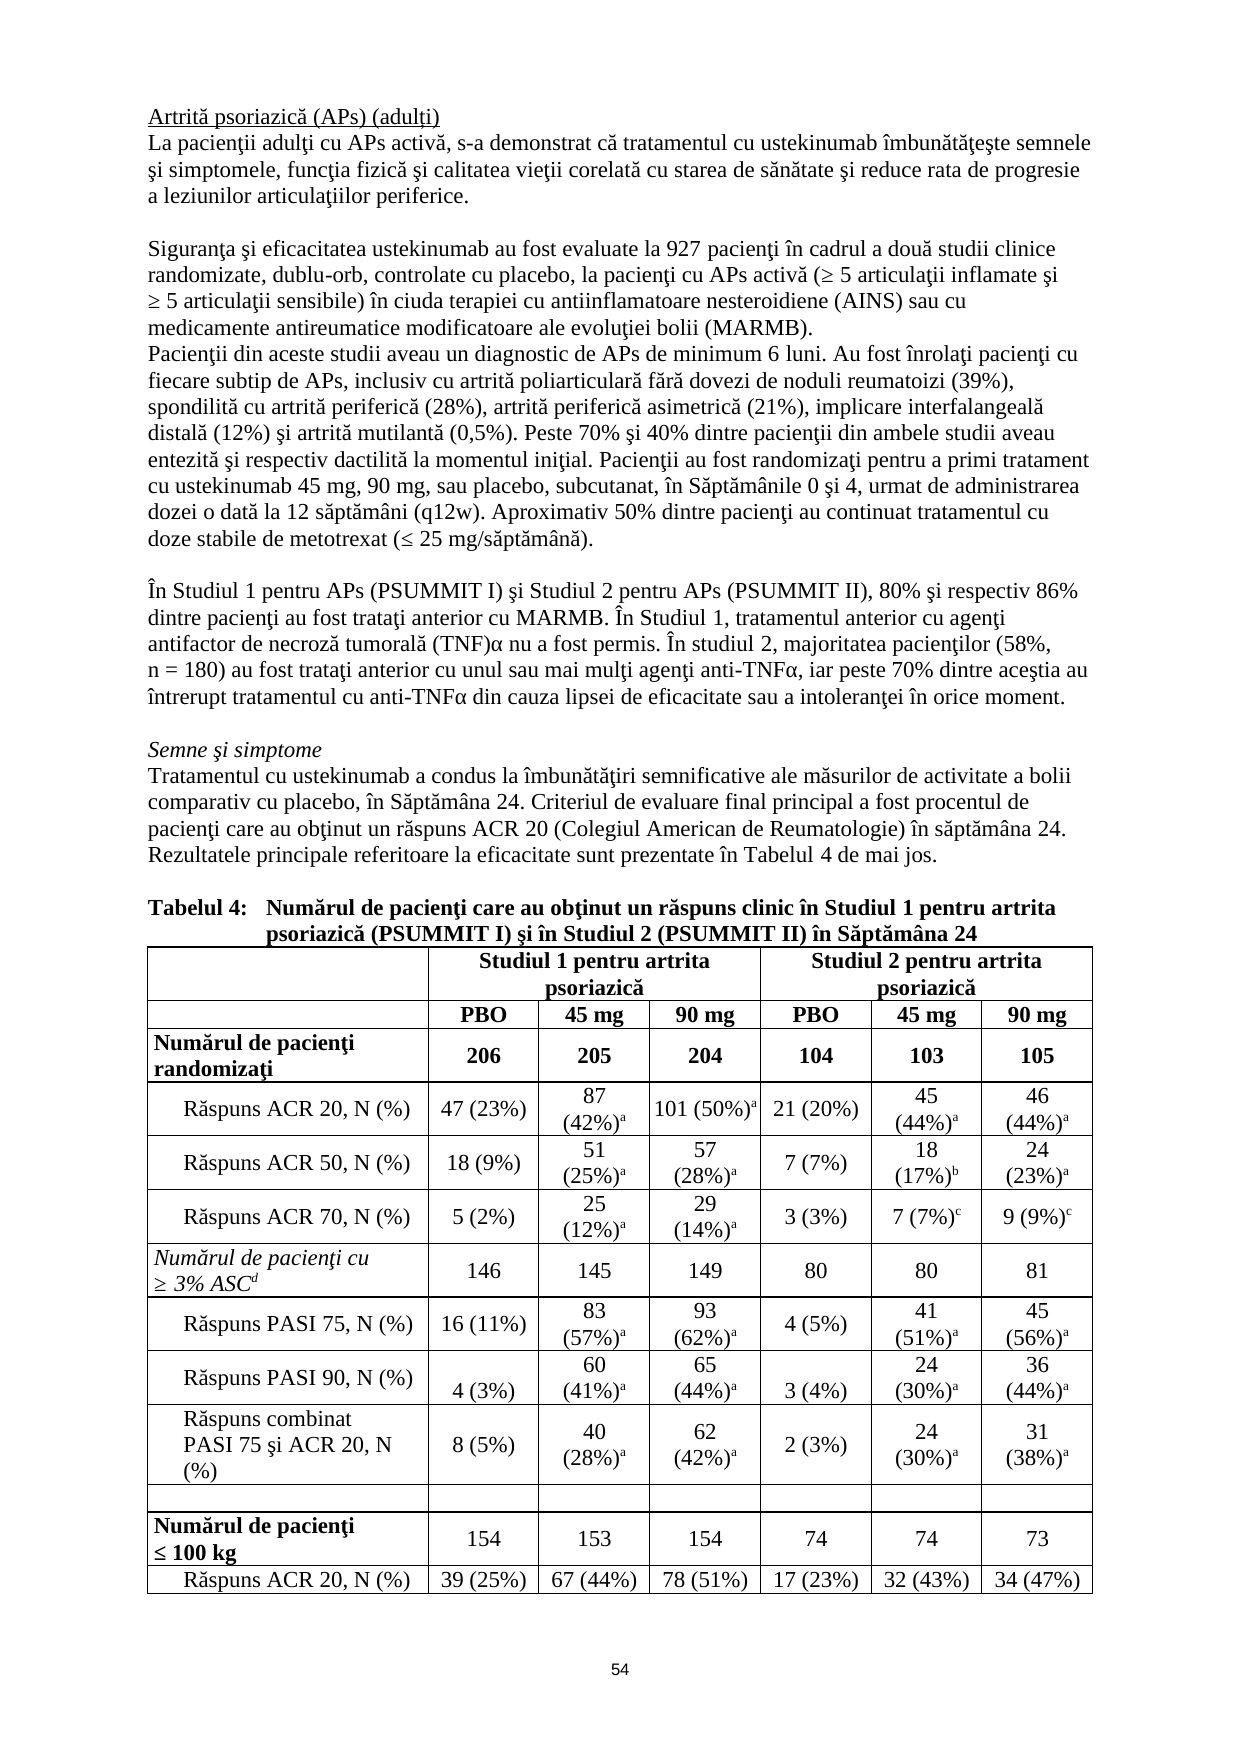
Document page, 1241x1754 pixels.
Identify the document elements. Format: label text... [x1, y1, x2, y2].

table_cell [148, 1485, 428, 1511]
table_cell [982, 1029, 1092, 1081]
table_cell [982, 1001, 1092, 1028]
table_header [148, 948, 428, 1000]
text Pacienţii din aceste studii aveau un diagnostic de APs de minimum 6 luni. Au fost înrolaţi pacienţi cu fiecare subtip de APs, inclusiv cu artrită poliarticulară fără dovezi de noduli reumatoizi (39%), spondilită cu artrită periferică (28%), artrită periferică asimetrică (21%), implicare interfalangeală distală (12%) şi artrită mutilantă (0,5%). Peste 70% şi 40% dintre pacienţii din ambele studii aveau entezită şi respectiv dactilită la momentul iniţial. Pacienţii au fost randomizaţi pentru a primi tratament cu ustekinumab 45 mg, 90 mg, sau placebo, subcutanat, în Săptămânile 0 şi 4, urmat de administrarea dozei o dată la 12 săptămâni (q12w). Aproximativ 50% dintre pacienţi au continuat tratamentul cu doze stabile de metotrexat (≤ 25 mg/săptămână). [148, 340, 1092, 551]
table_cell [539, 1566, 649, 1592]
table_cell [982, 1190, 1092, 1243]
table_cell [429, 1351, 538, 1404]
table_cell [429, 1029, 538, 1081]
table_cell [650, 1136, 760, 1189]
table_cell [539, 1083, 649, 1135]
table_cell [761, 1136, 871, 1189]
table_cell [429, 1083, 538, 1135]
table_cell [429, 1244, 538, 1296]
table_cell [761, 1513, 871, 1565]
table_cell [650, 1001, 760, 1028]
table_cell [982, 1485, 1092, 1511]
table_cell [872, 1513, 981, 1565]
text La pacienţii adulţi cu APs activă, s-a demonstrat că tratamentul cu ustekinumab îmbunătăţeşte semnele şi simptomele, funcţia fizică şi calitatea vieţii corelată cu starea de sănătate şi reduce rata de progresie a leziunilor articulaţiilor periferice. [148, 129, 1092, 208]
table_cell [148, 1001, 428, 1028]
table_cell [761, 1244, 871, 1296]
text În Studiul 1 pentru APs (PSUMMIT I) şi Studiul 2 pentru APs (PSUMMIT II), 80% şi respectiv 86% dintre pacienţi au fost trataţi anterior cu MARMB. În Studiul 1, tratamentul anterior cu agenţi antifactor de necroză tumorală (TNF)α nu a fost permis. În studiul 2, majoritatea pacienţilor (58%, n = 180) au fost trataţi anterior cu unul sau mai mulţi agenţi anti-TNFα, iar peste 70% dintre aceştia au întrerupt tratamentul cu anti-TNFα din cauza lipsei de eficacitate sau a intoleranţei în orice moment. [148, 577, 1092, 709]
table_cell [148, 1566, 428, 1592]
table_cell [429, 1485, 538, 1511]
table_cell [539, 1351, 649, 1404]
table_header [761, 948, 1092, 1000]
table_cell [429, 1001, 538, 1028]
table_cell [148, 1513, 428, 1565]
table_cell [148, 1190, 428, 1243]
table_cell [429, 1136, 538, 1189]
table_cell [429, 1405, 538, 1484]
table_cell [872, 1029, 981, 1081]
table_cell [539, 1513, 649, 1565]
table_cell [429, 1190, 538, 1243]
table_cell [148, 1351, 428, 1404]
text Siguranţa şi eficacitatea ustekinumab au fost evaluate la 927 pacienţi în cadrul a două studii clinice randomizate, dublu-orb, controlate cu placebo, la pacienţi cu APs activă (≥ 5 articulaţii inflamate şi ≥ 5 articulaţii sensibile) în ciuda terapiei cu antiinflamatoare nesteroidiene (AINS) sau cu medicamente antireumatice modificatoare ale evoluţiei bolii (MARMB). [148, 235, 1092, 340]
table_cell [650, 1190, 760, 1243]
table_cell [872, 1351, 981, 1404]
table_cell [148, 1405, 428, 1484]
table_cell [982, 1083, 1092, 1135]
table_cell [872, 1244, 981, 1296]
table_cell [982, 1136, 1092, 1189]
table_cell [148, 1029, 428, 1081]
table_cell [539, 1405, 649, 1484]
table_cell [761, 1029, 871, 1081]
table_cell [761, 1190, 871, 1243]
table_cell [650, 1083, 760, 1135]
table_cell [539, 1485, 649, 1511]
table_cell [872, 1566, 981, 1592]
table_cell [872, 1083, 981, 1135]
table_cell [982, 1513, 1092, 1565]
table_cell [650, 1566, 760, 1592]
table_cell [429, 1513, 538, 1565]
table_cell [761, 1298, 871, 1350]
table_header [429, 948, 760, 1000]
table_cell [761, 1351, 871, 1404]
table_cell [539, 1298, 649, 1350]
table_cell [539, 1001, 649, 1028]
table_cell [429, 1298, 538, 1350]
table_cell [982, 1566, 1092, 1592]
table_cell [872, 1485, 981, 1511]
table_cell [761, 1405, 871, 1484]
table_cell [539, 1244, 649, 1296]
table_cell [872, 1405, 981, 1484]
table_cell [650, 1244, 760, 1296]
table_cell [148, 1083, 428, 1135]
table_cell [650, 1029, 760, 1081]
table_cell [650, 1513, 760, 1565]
text Artrită psoriazică (APs) (adulți) [148, 103, 1092, 129]
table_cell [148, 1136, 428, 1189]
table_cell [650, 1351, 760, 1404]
text Semne şi simptome [148, 736, 1092, 762]
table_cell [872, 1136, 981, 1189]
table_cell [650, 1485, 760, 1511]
text Tratamentul cu ustekinumab a condus la îmbunătăţiri semnificative ale măsurilor de activitate a bolii comparativ cu placebo, în Săptămâna 24. Criteriul de evaluare final principal a fost procentul de pacienţi care au obţinut un răspuns ACR 20 (Colegiul American de Reumatologie) în săptămâna 24. Rezultatele principale referitoare la eficacitate sunt prezentate în Tabelul 4 de mai jos. [148, 762, 1092, 867]
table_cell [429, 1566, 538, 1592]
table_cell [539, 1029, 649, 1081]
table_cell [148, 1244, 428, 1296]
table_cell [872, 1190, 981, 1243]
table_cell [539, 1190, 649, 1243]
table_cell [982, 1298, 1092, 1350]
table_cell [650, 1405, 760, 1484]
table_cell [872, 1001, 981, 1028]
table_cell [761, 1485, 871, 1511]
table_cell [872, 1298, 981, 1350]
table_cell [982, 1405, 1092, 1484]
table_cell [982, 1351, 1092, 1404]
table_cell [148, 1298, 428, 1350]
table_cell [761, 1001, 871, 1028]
text Tabelul 4: Numărul de pacienţi care au obţinut un răspuns clinic în Studiul 1 pentru artrita psoriazică (PSUMMIT I) şi în Studiul 2 (PSUMMIT II) în Săptămâna 24 [148, 894, 1092, 946]
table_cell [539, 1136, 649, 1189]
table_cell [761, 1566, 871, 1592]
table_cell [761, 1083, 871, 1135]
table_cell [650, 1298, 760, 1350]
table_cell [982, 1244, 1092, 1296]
